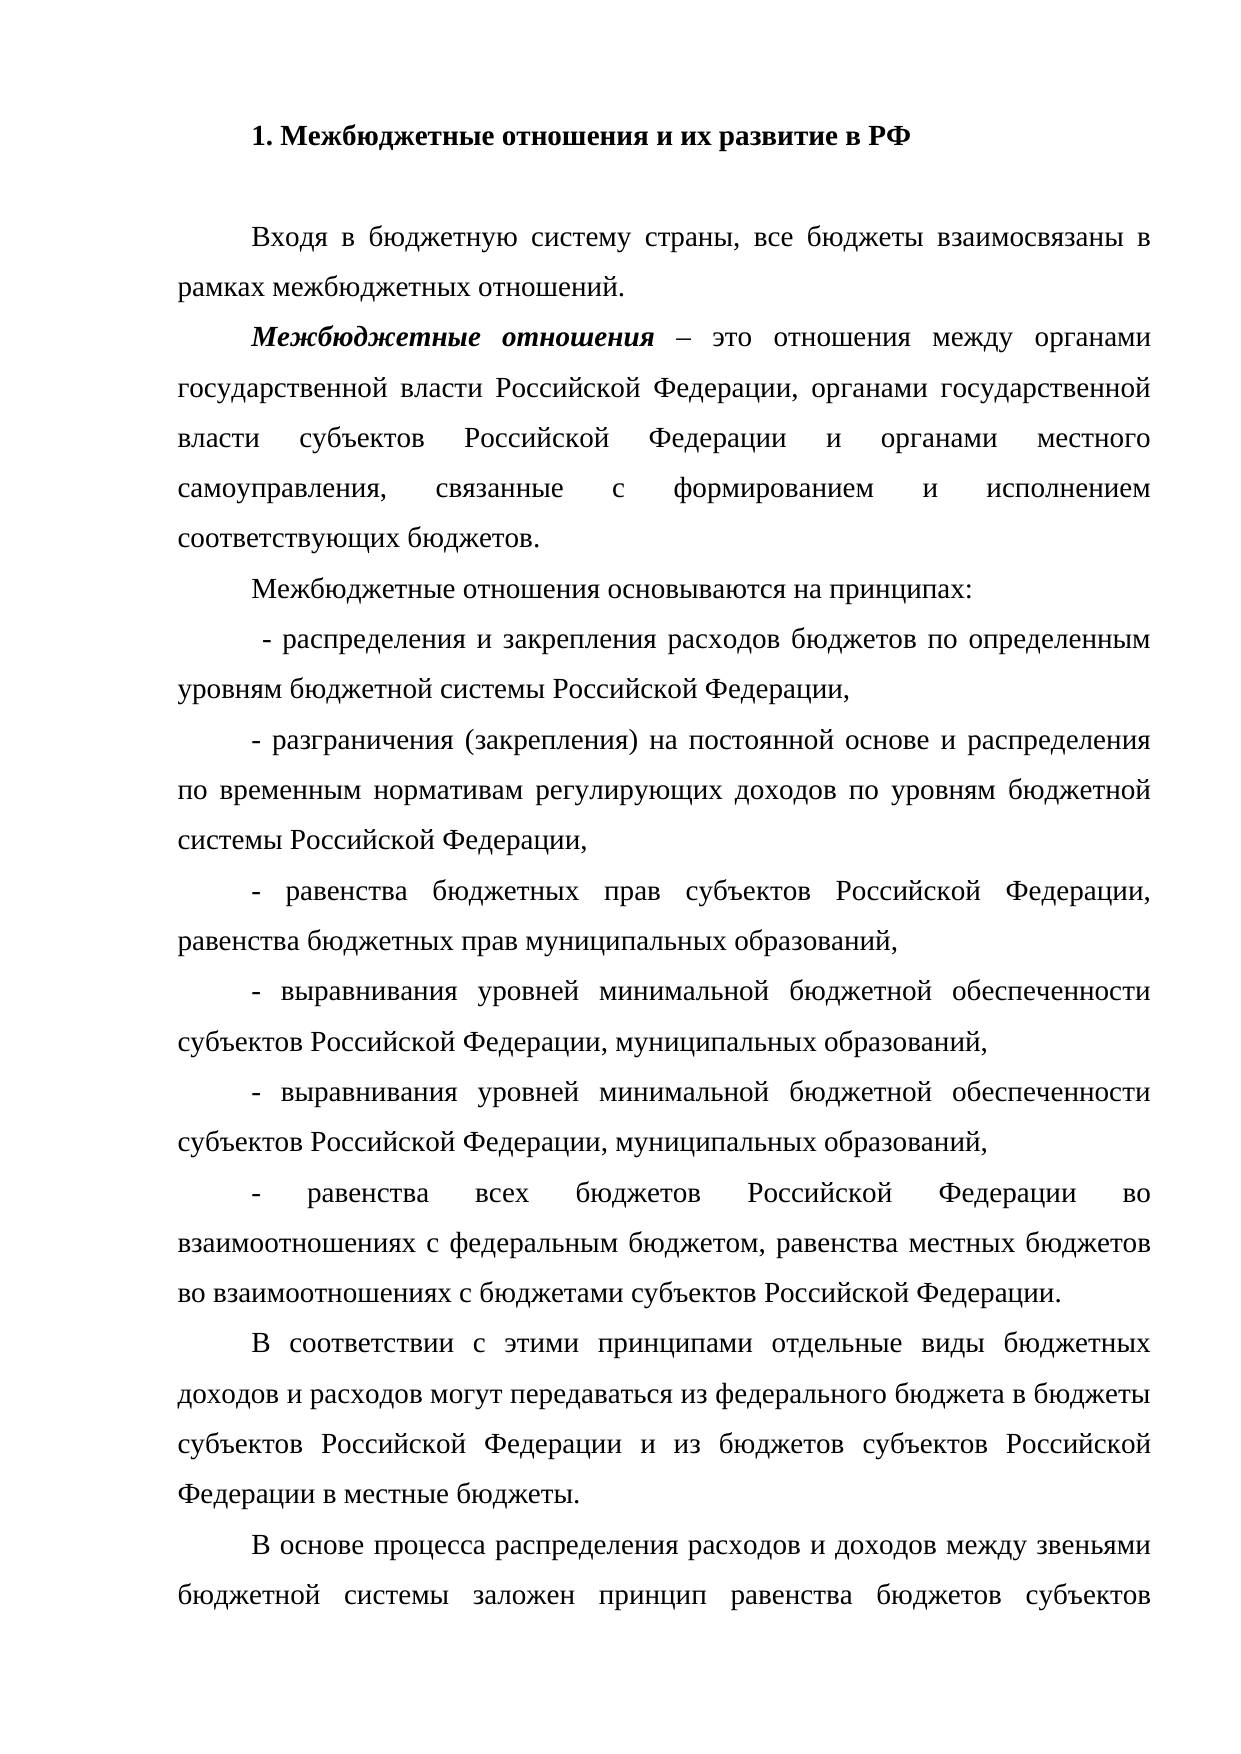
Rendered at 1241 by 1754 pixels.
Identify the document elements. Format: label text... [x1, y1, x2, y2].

text - распределения и закрепления расходов бюджетов по определенным уровням бюджетной системы Российской Федерации, [177, 621, 1152, 705]
text Межбюджетные отношения основываются на принципах: [177, 571, 1152, 604]
text Межбюджетные отношения – это отношения между органами государственной власти Российской Федерации, органами государственной власти субъектов Российской Федерации и органами местного самоуправления, связанные с формированием и исполнением соответствующих бюджетов. [177, 319, 1152, 554]
text - равенства всех бюджетов Российской Федерации во взаимоотношениях с федеральным бюджетом, равенства местных бюджетов во взаимоотношениях с бюджетами субъектов Российской Федерации. [177, 1175, 1152, 1309]
text Входя в бюджетную систему страны, все бюджеты взаимосвязаны в рамках межбюджетных отношений. [177, 219, 1152, 303]
text - разграничения (закрепления) на постоянной основе и распределения по временным нормативам регулирующих доходов по уровням бюджетной системы Российской Федерации, [177, 722, 1152, 856]
text - выравнивания уровней минимальной бюджетной обеспеченности субъектов Российской Федерации, муниципальных образований, [177, 973, 1152, 1057]
text - равенства бюджетных прав субъектов Российской Федерации, равенства бюджетных прав муниципальных образований, [177, 873, 1152, 957]
text 1. Межбюджетные отношения и их развитие в РФ [177, 118, 1152, 152]
text В соответствии с этими принципами отдельные виды бюджетных доходов и расходов могут передаваться из федерального бюджета в бюджеты субъектов Российской Федерации и из бюджетов субъектов Российской Федерации в местные бюджеты. [177, 1326, 1152, 1510]
text - выравнивания уровней минимальной бюджетной обеспеченности субъектов Российской Федерации, муниципальных образований, [177, 1074, 1152, 1158]
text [177, 1527, 1152, 1611]
